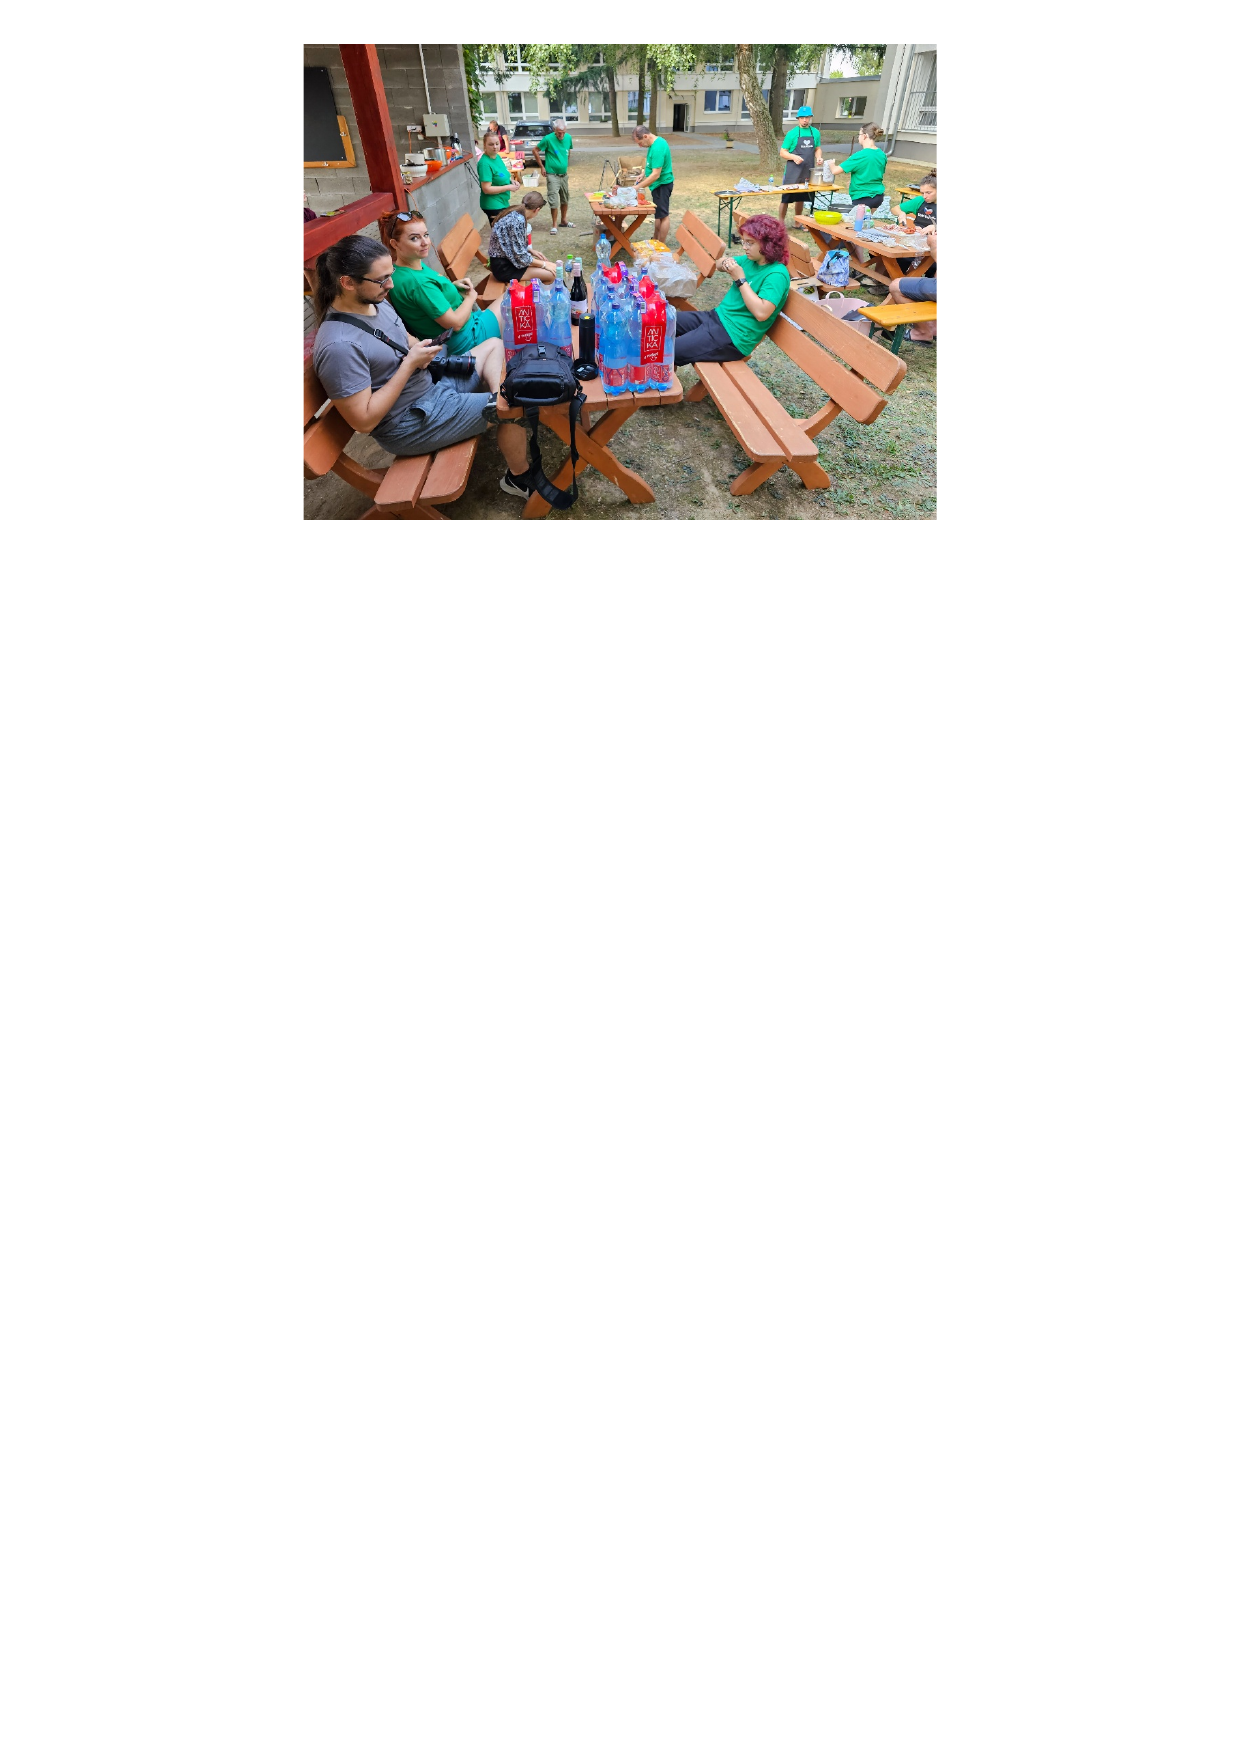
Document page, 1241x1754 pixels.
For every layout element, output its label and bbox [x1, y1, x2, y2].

picture [303, 44, 937, 520]
